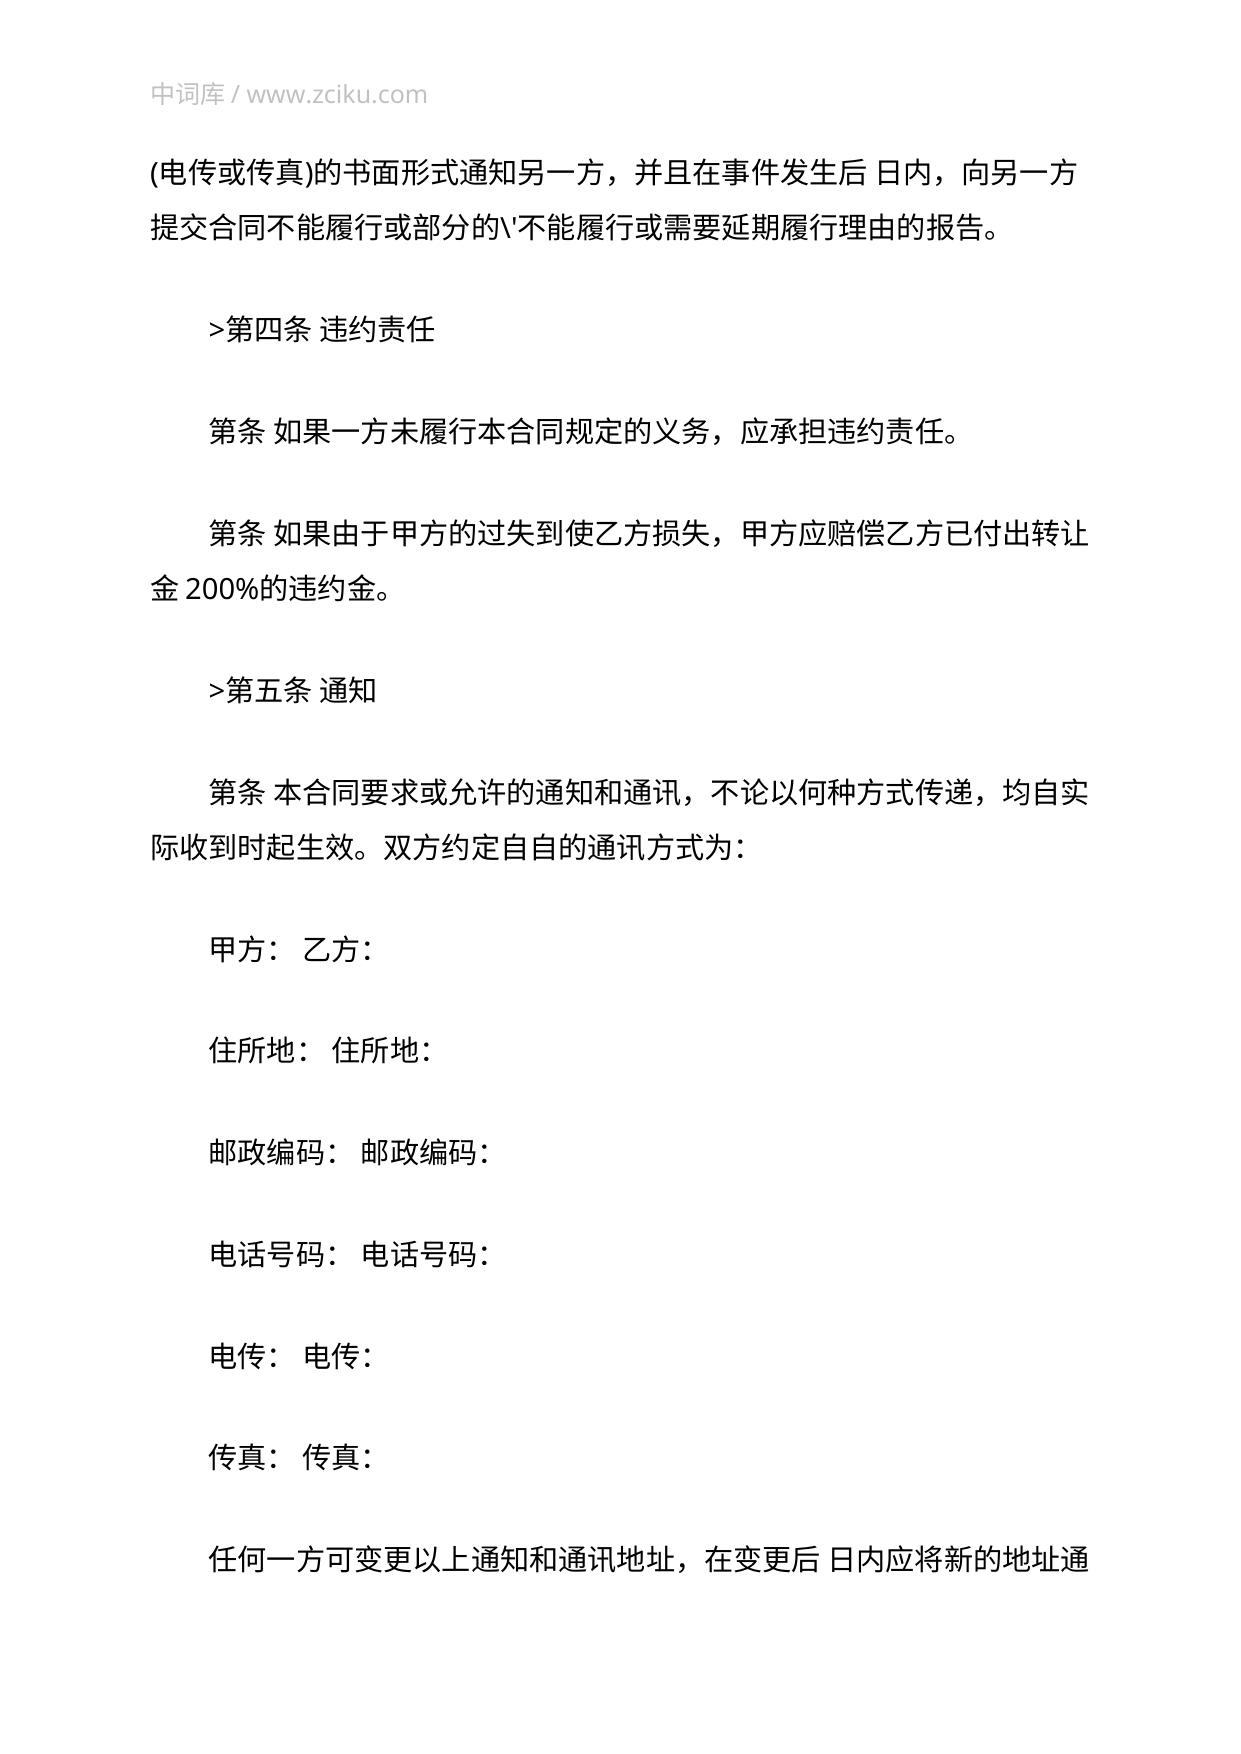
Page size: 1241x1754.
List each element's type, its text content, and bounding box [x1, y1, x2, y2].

text >第四条 违约责任 [150, 307, 1090, 349]
text 住所地： 住所地： [150, 1028, 1090, 1070]
text 传真： 传真： [150, 1435, 1090, 1477]
text 第条 本合同要求或允许的通知和通讯，不论以何种方式传递，均自实际收到时起生效。双方约定自自的通讯方式为： [150, 769, 1090, 867]
text 第条 如果一方未履行本合同规定的义务，应承担违约责任。 [150, 409, 1090, 451]
text 电传： 电传： [150, 1333, 1090, 1376]
text 甲方： 乙方： [150, 926, 1090, 968]
text 第条 如果由于甲方的过失到使乙方损失，甲方应赔偿乙方已付出转让金200%的违约金。 [150, 511, 1090, 608]
text >第五条 通知 [150, 668, 1090, 710]
text 邮政编码： 邮政编码： [150, 1130, 1090, 1172]
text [150, 1537, 1090, 1579]
text 电话号码： 电话号码： [150, 1232, 1090, 1274]
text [150, 150, 1090, 247]
